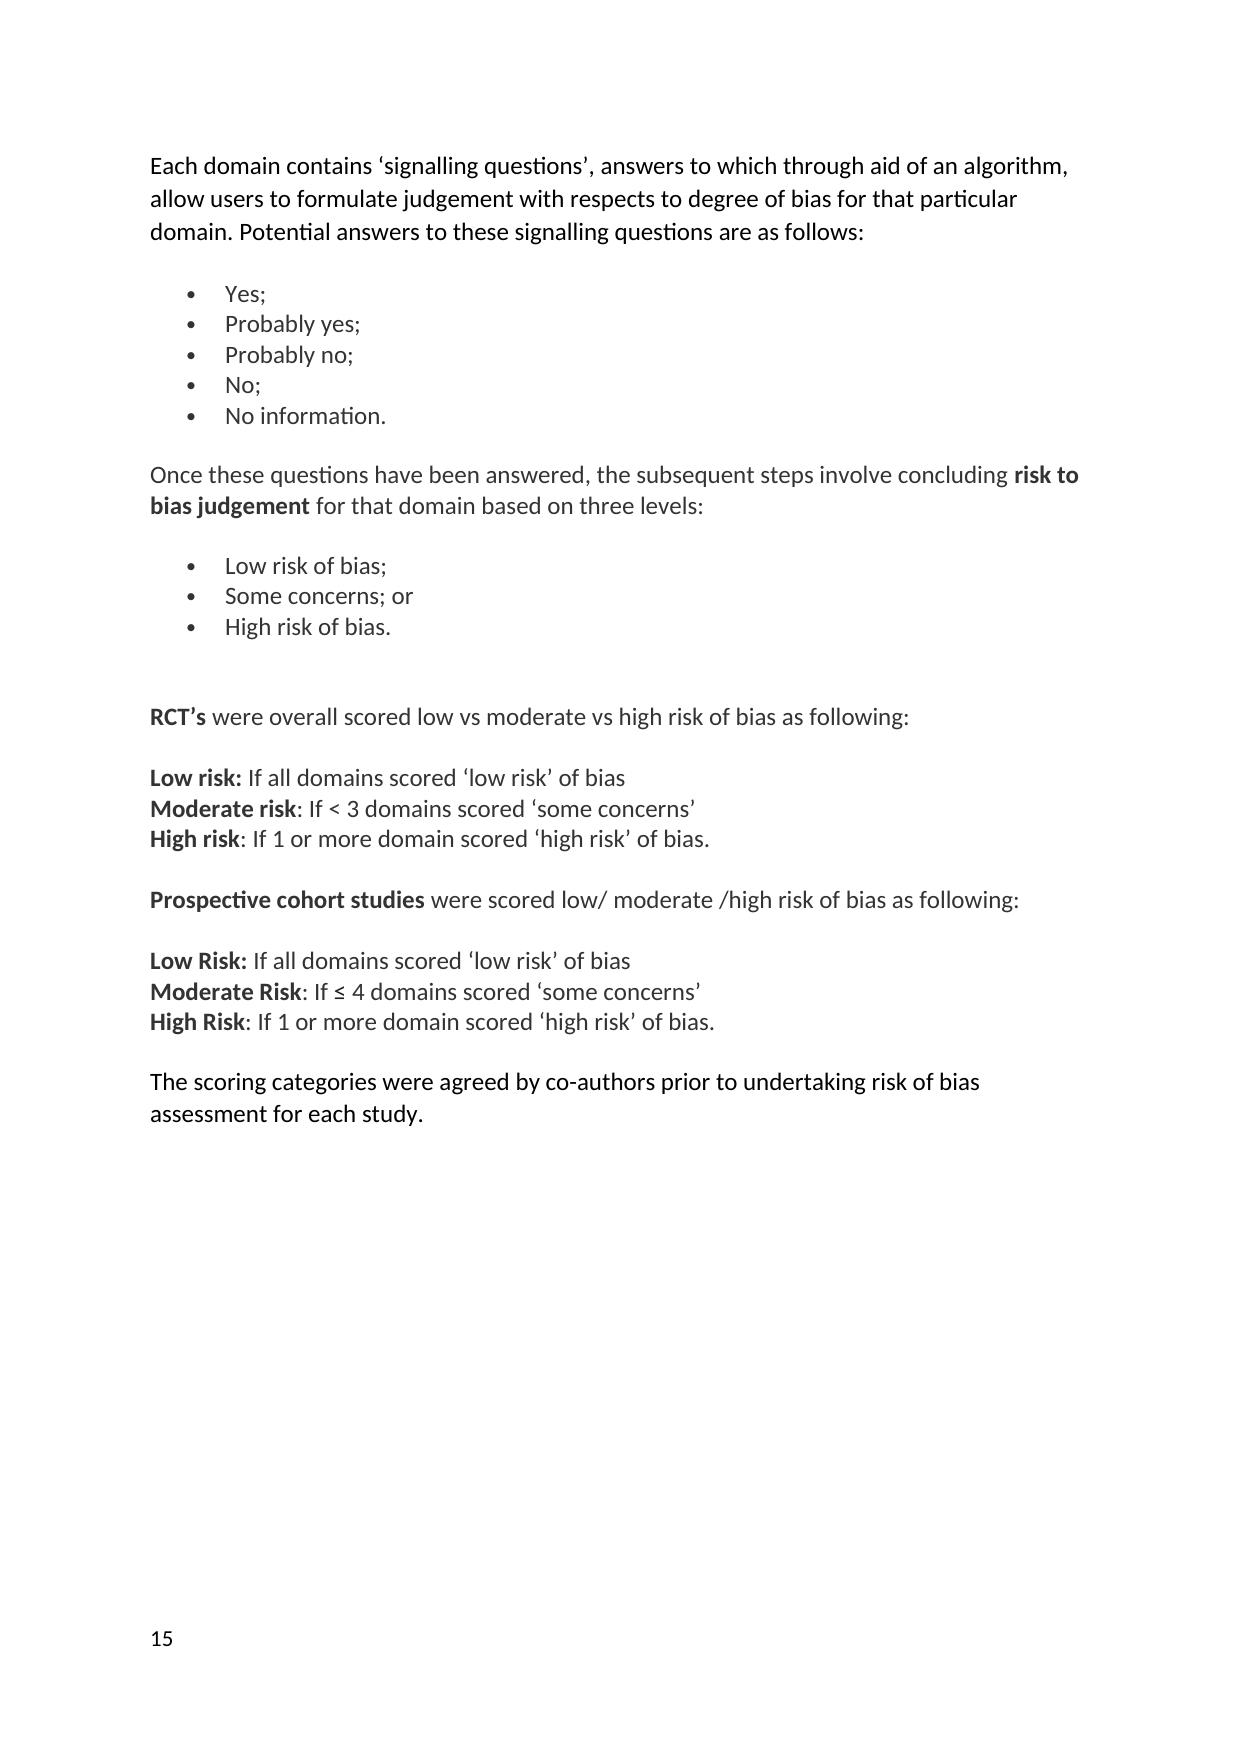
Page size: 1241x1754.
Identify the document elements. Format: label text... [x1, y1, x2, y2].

text High risk: If 1 or more domain scored ‘high risk’ of bias. [150, 823, 1090, 854]
text Low Risk: If all domains scored ‘low risk’ of bias [150, 945, 1090, 976]
text RCT’s were overall scored low vs moderate vs high risk of bias as following: [150, 701, 1090, 732]
list No; [187, 369, 1090, 400]
list Probably yes; [187, 308, 1090, 339]
text Each domain contains ‘signalling questions’, answers to which through aid of an algorithm, allow users to formulate judgement with respects to degree of bias for that particular domain. Potential answers to these signalling questions are as follows: [150, 150, 1090, 246]
text Moderate Risk: If ≤ 4 domains scored ‘some concerns’ [346, 976, 1090, 1006]
list Yes; [187, 278, 1090, 308]
list No information. [187, 400, 1090, 431]
text The scoring categories were agreed by co-authors prior to undertaking risk of bias assessment for each study. [150, 1066, 1090, 1129]
list Low risk of bias; [187, 550, 1090, 580]
text Prospective cohort studies were scored low/ moderate /high risk of bias as following: [150, 884, 1090, 915]
text Once these questions have been answered, the subsequent steps involve concluding risk to bias judgement for that domain based on three levels: [150, 460, 1090, 521]
text Moderate risk: If < 3 domains scored ‘some concerns’ [150, 793, 1090, 823]
text Moderate Risk: If ≤ 4 domains scored ‘some concerns’ [150, 976, 334, 1006]
text High Risk: If 1 or more domain scored ‘high risk’ of bias. [150, 1006, 1090, 1037]
list High risk of bias. [187, 611, 1090, 641]
text Low risk: If all domains scored ‘low risk’ of bias [150, 762, 1090, 793]
list Probably no; [187, 339, 1090, 369]
list Some concerns; or [187, 580, 1090, 611]
